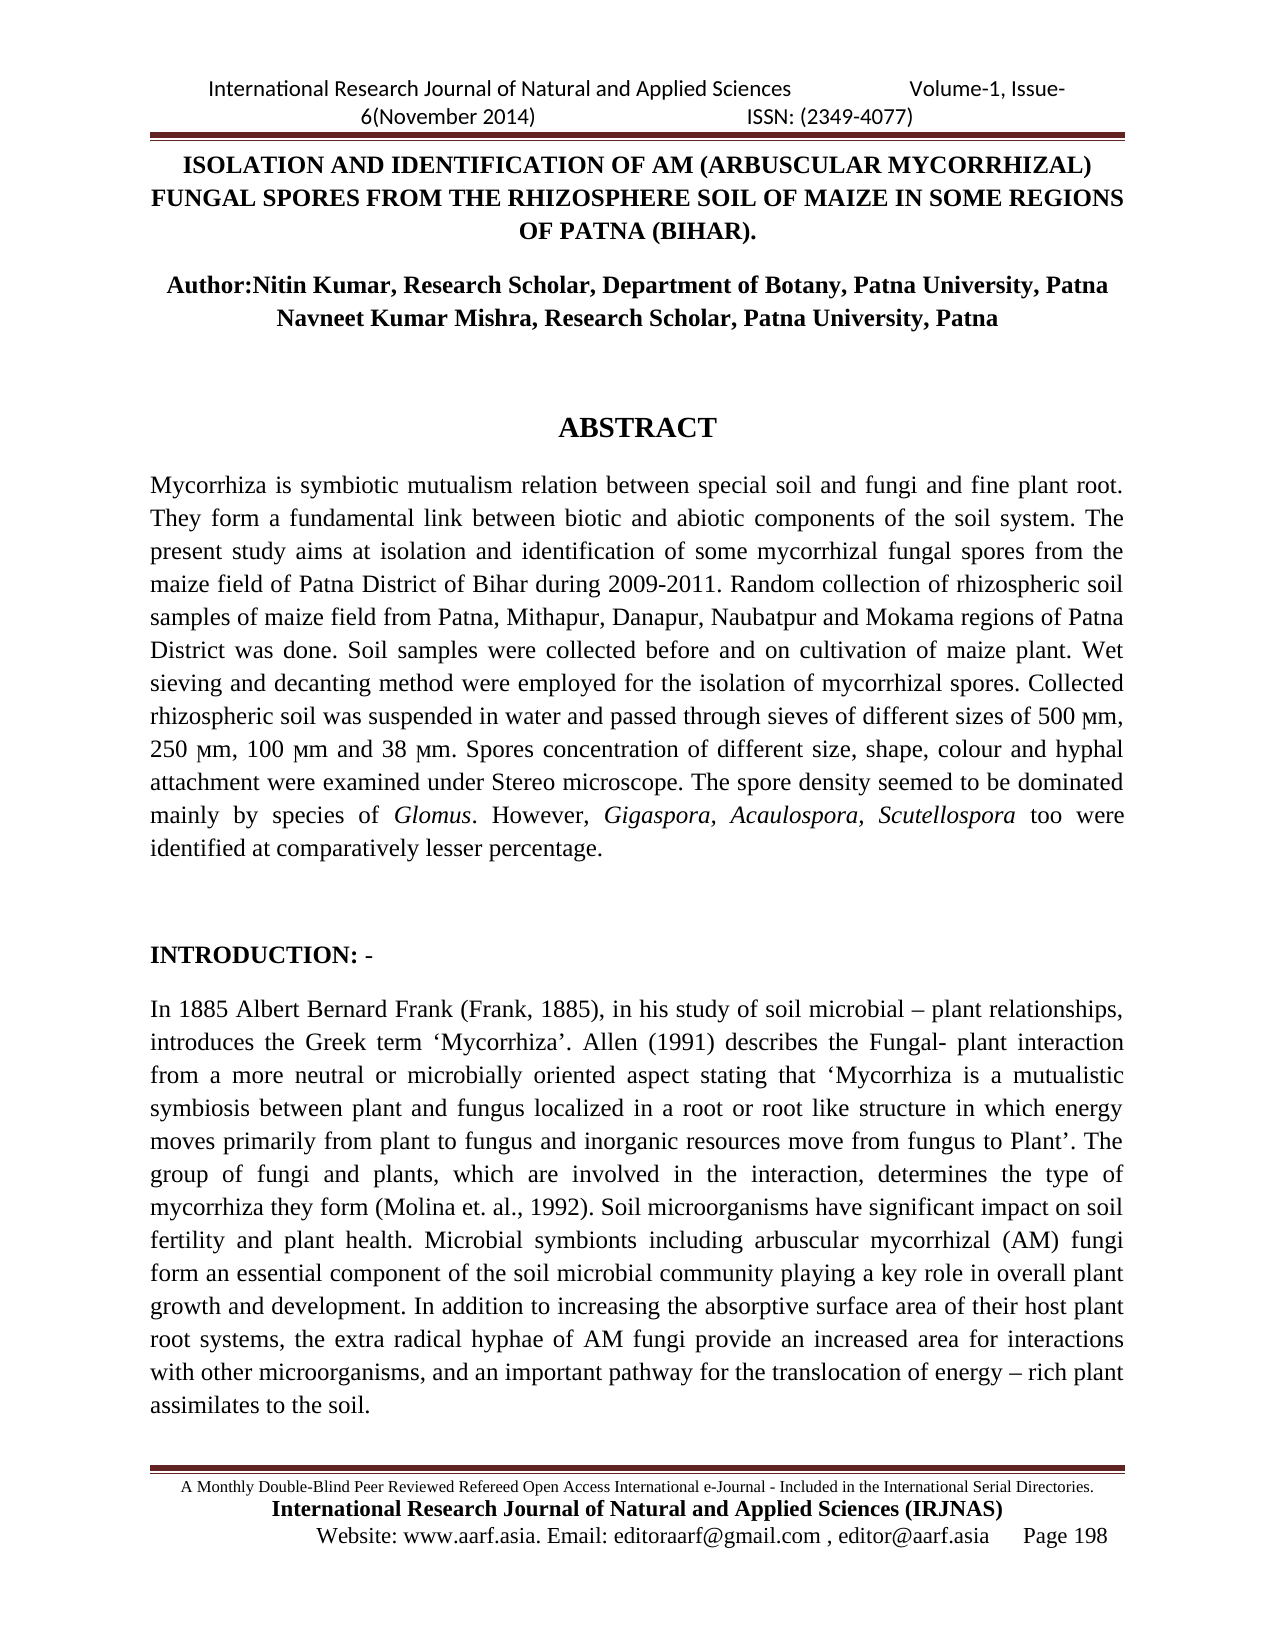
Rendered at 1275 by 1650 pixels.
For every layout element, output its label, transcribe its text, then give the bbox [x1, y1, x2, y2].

text Author:Nitin Kumar, Research Scholar, Department of Botany, Patna University, Patna Navneet Kumar Mishra, Research Scholar, Patna University, Patna [150, 270, 1125, 332]
text In 1885 Albert Bernard Frank (Frank, 1885), in his study of soil microbial – plant relationships, introduces the Greek term ‘Mycorrhiza’. Allen (1991) describes the Fungal- plant interaction from a more neutral or microbially oriented aspect stating that ‘Mycorrhiza is a mutualistic symbiosis between plant and fungus localized in a root or root like structure in which energy moves primarily from plant to fungus and inorganic resources move from fungus to Plant’. The group of fungi and plants, which are involved in the interaction, determines the type of mycorrhiza they form (Molina et. al., 1992). Soil microorganisms have significant impact on soil fertility and plant health. Microbial symbionts including arbuscular mycorrhizal (AM) fungi form an essential component of the soil microbial community playing a key role in overall plant growth and development. In addition to increasing the absorptive surface area of their host plant root systems, the extra radical hyphae of AM fungi provide an increased area for interactions with other microorganisms, and an important pathway for the translocation of energy – rich plant assimilates to the soil. [150, 994, 1125, 1419]
text ABSTRACT [150, 411, 1125, 444]
text INTRODUCTION: - [150, 940, 1125, 969]
text ISOLATION AND IDENTIFICATION OF AM (ARBUSCULAR MYCORRHIZAL) FUNGAL SPORES FROM THE RHIZOSPHERE SOIL OF MAIZE IN SOME REGIONS OF PATNA (BIHAR). [150, 150, 1125, 245]
text Mycorrhiza is symbiotic mutualism relation between special soil and fungi and fine plant root. They form a fundamental link between biotic and abiotic components of the soil system. The present study aims at isolation and identification of some mycorrhizal fungal spores from the maize field of Patna District of Bihar during 2009-2011. Random collection of rhizospheric soil samples of maize field from Patna, Mithapur, Danapur, Naubatpur and Mokama regions of Patna District was done. Soil samples were collected before and on cultivation of maize plant. Wet sieving and decanting method were employed for the isolation of mycorrhizal spores. Collected rhizospheric soil was suspended in water and passed through sieves of different sizes of 500 ϻm, 250 ϻm, 100 ϻm and 38 ϻm. Spores concentration of different size, shape, colour and hyphal attachment were examined under Stereo microscope. The spore density seemed to be dominated mainly by species of Glomus. However, Gigaspora, Acaulospora, Scutellospora too were identified at comparatively lesser percentage. [150, 470, 1125, 862]
